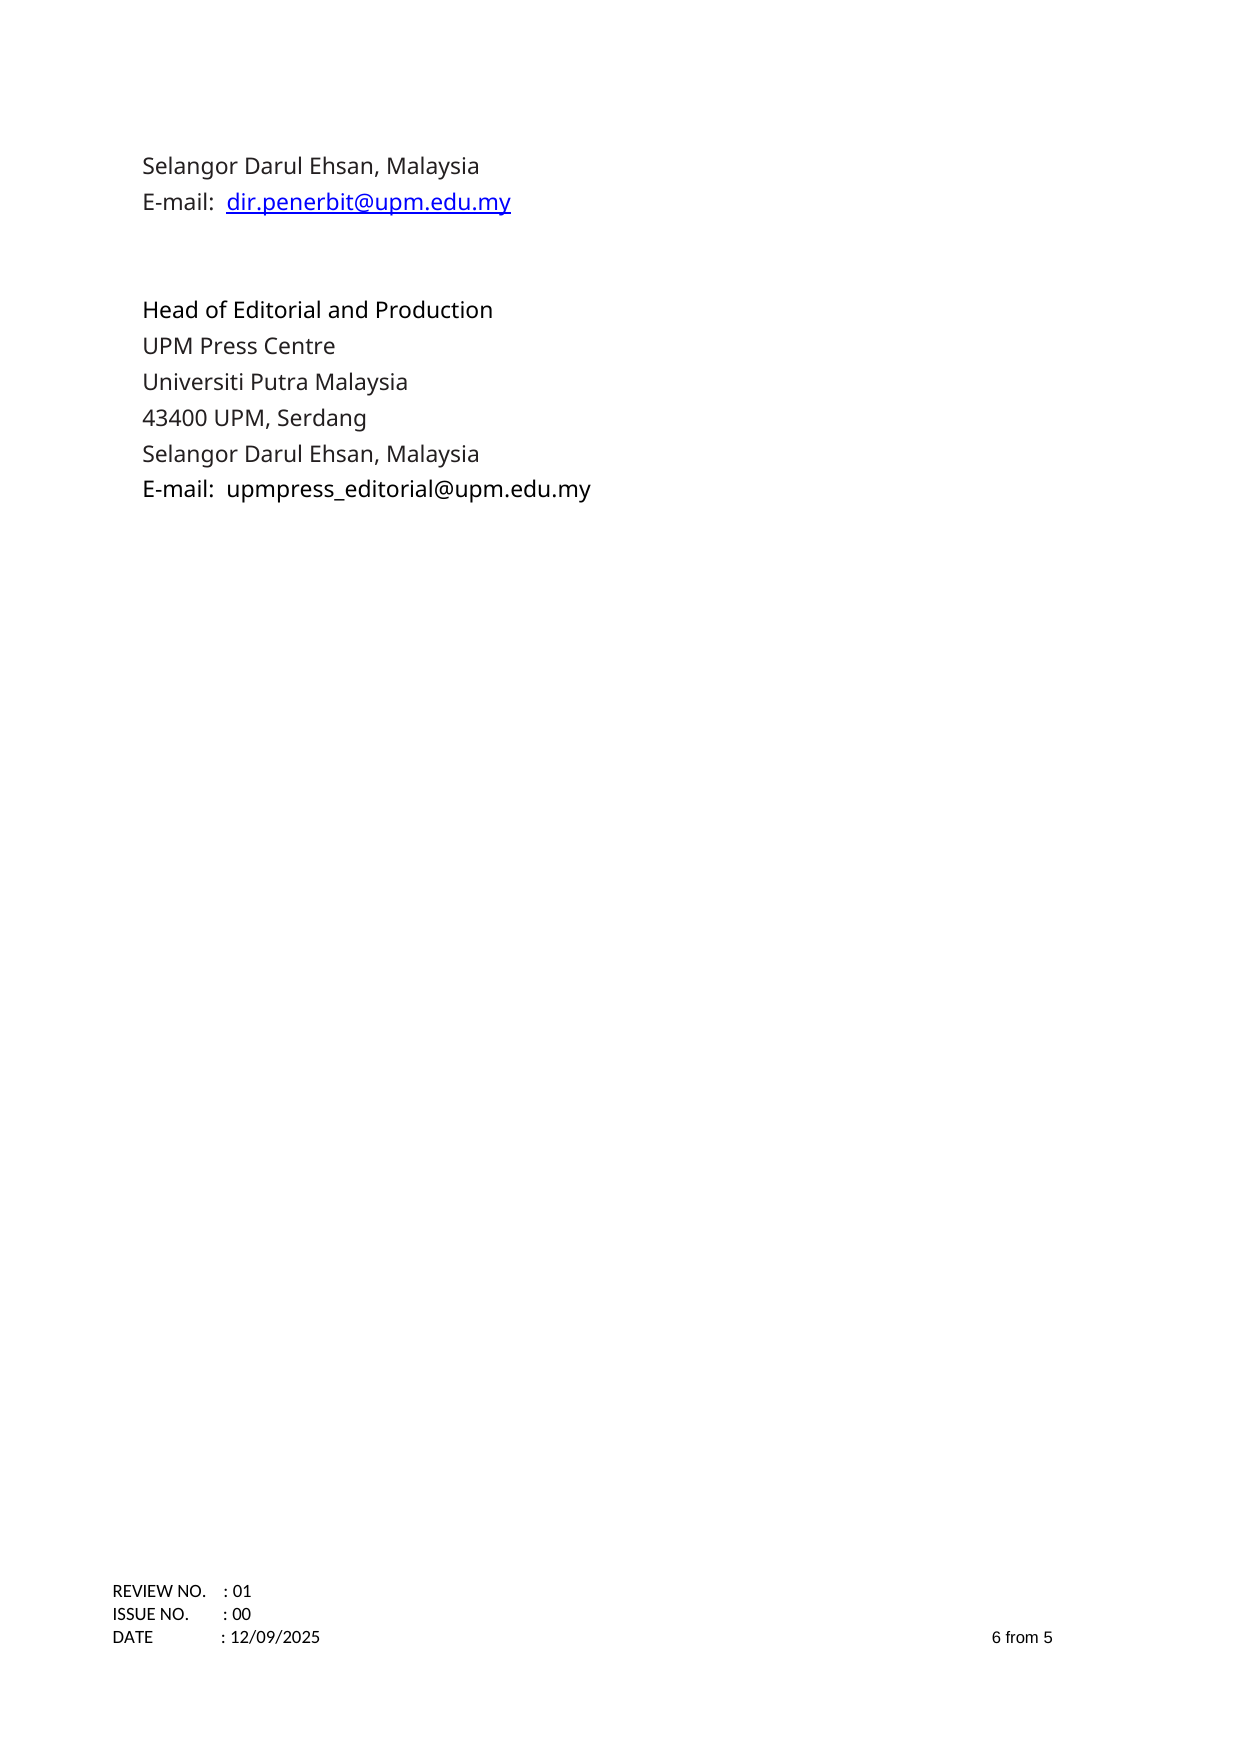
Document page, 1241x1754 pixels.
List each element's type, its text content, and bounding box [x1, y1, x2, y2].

text Head of Editorial and Production [112, 294, 1128, 325]
text UPM Press Centre [142, 330, 1128, 361]
text 43400 UPM, Serdang [142, 402, 1128, 433]
text Universiti Putra Malaysia [142, 366, 1128, 397]
text E-mail: upmpress_editorial@upm.edu.my [112, 473, 1128, 505]
text Selangor Darul Ehsan, Malaysia [142, 437, 1128, 469]
text Selangor Darul Ehsan, Malaysia [142, 150, 1128, 181]
text E-mail: dir.penerbit@upm.edu.my [112, 186, 1128, 217]
